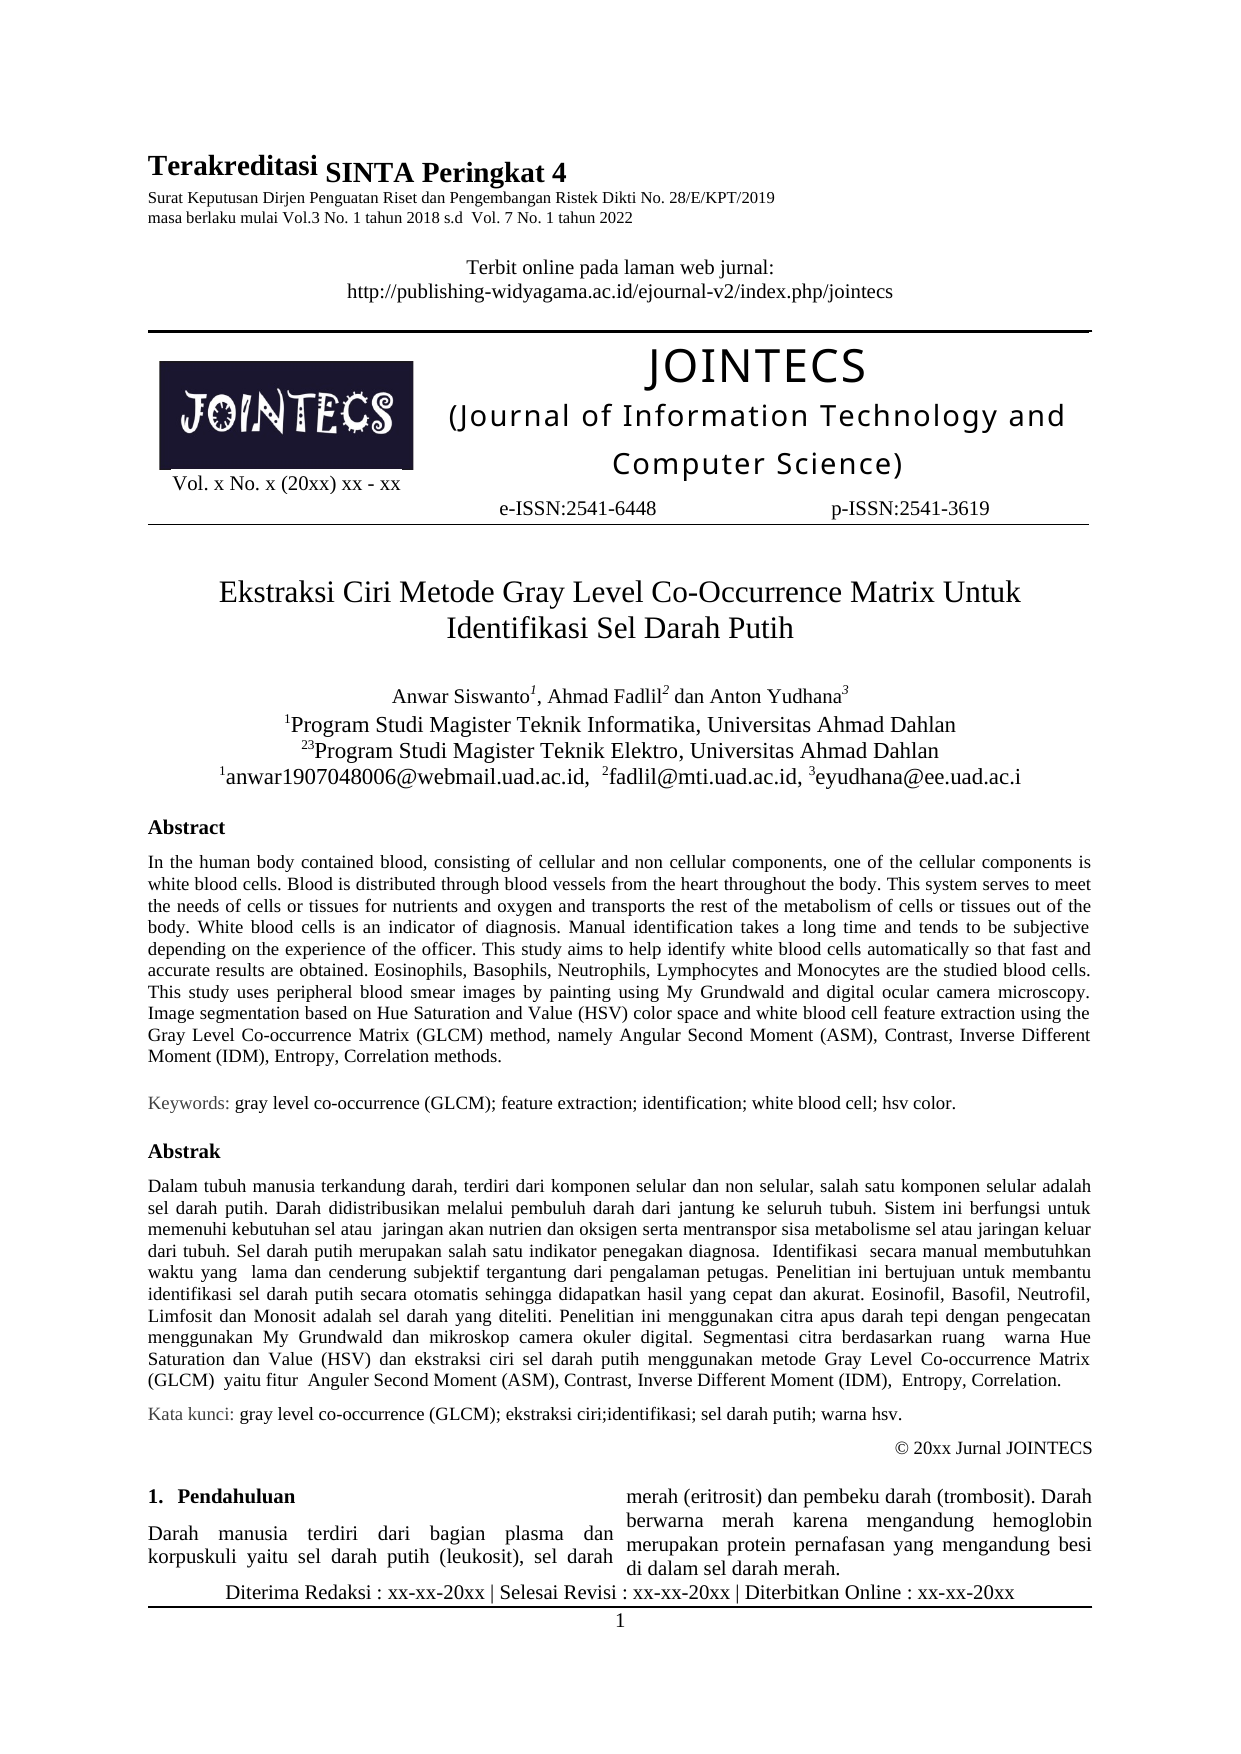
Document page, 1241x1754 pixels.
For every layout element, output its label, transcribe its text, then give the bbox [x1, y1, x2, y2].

table_cell e-ISSN:2541-6448 [425, 492, 720, 524]
text Kata kunci: gray level co-occurrence (GLCM); ekstraksi ciri;identifikasi; sel darah putih; warna hsv. [148, 1403, 1092, 1425]
text Anwar Siswanto1, Ahmad Fadlil2 dan Anton Yudhana3 [148, 682, 1092, 709]
text 23Program Studi Magister Teknik Elektro, Universitas Ahmad Dahlan [148, 737, 1092, 763]
table_header JOINTECS (Journal of Information Technology and Computer Science) [425, 333, 1089, 492]
text http://publishing-widyagama.ac.id/ejournal-v2/index.php/jointecs [148, 279, 1092, 330]
subtitle Abstract [148, 815, 1092, 839]
subtitle Ekstraksi Ciri Metode Gray Level Co-Occurrence Matrix Untuk Identifikasi Sel Darah Putih [148, 573, 1092, 645]
picture [159, 361, 414, 470]
text 1Program Studi Magister Teknik Informatika, Universitas Ahmad Dahlan [148, 711, 1092, 737]
text In the human body contained blood, consisting of cellular and non cellular components, one of the cellular components is white blood cells. Blood is distributed through blood vessels from the heart throughout the body. This system serves to meet the needs of cells or tissues for nutrients and oxygen and transports the rest of the metabolism of cells or tissues out of the body. White blood cells is an indicator of diagnosis. Manual identification takes a long time and tends to be subjective depending on the experience of the officer. This study aims to help identify white blood cells automatically so that fast and accurate results are obtained. Eosinophils, Basophils, Neutrophils, Lymphocytes and Monocytes are the studied blood cells. This study uses peripheral blood smear images by painting using My Grundwald and digital ocular camera microscopy. Image segmentation based on Hue Saturation and Value (HSV) color space and white blood cell feature extraction using the Gray Level Co-occurrence Matrix (GLCM) method, namely Angular Second Moment (ASM), Contrast, Inverse Different Moment (IDM), Entropy, Correlation methods. [148, 851, 1092, 1067]
text Surat Keputusan Dirjen Penguatan Riset dan Pengembangan Ristek Dikti No. 28/E/KPT/2019 [148, 188, 1092, 207]
text masa berlaku mulai Vol.3 No. 1 tahun 2018 s.d Vol. 7 No. 1 tahun 2022 [148, 207, 1092, 227]
text Darah manusia terdiri dari bagian plasma dan korpuskuli yaitu sel darah putih (leukosit), sel darah merah (eritrosit) dan pembeku darah (trombosit). Darah berwarna merah karena mengandung hemoglobin merupakan protein pernafasan yang mengandung besi di dalam sel darah merah. [148, 1520, 614, 1568]
text Terakreditasi SINTA Peringkat 4 [148, 148, 1092, 188]
text Darah manusia terdiri dari bagian plasma dan korpuskuli yaitu sel darah putih (leukosit), sel darah merah (eritrosit) dan pembeku darah (trombosit). Darah berwarna merah karena mengandung hemoglobin merupakan protein pernafasan yang mengandung besi di dalam sel darah merah. [626, 1484, 1092, 1580]
table_cell p-ISSN:2541-3619 [720, 492, 1089, 524]
table_header Vol. x No. x (20xx) xx - xx [148, 333, 425, 524]
text Keywords: gray level co-occurrence (GLCM); feature extraction; identification; white blood cell; hsv color. [148, 1092, 1092, 1113]
text Dalam tubuh manusia terkandung darah, terdiri dari komponen selular dan non selular, salah satu komponen selular adalah sel darah putih. Darah didistribusikan melalui pembuluh darah dari jantung ke seluruh tubuh. Sistem ini berfungsi untuk memenuhi kebutuhan sel atau jaringan akan nutrien dan oksigen serta mentranspor sisa metabolisme sel atau jaringan keluar dari tubuh. Sel darah putih merupakan salah satu indikator penegakan diagnosa. Identifikasi secara manual membutuhkan waktu yang lama dan cenderung subjektif tergantung dari pengalaman petugas. Penelitian ini bertujuan untuk membantu identifikasi sel darah putih secara otomatis sehingga didapatkan hasil yang cepat dan akurat. Eosinofil, Basofil, Neutrofil, Limfosit dan Monosit adalah sel darah yang diteliti. Penelitian ini menggunakan citra apus darah tepi dengan pengecatan menggunakan My Grundwald dan mikroskop camera okuler digital. Segmentasi citra berdasarkan ruang warna Hue Saturation dan Value (HSV) dan ekstraksi ciri sel darah putih menggunakan metode Gray Level Co-occurrence Matrix (GLCM) yaitu fitur Anguler Second Moment (ASM), Contrast, Inverse Different Moment (IDM), Entropy, Correlation. [148, 1175, 1092, 1391]
text Terbit online pada laman web jurnal: [148, 255, 1092, 279]
text 1anwar1907048006@webmail.uad.ac.id, 2fadlil@mti.uad.ac.id, 3eyudhana@ee.uad.ac.i [148, 763, 1092, 790]
subtitle Pendahuluan [148, 1484, 614, 1508]
subtitle Abstrak [148, 1138, 1092, 1163]
text © 20xx Jurnal JOINTECS [148, 1437, 1092, 1459]
